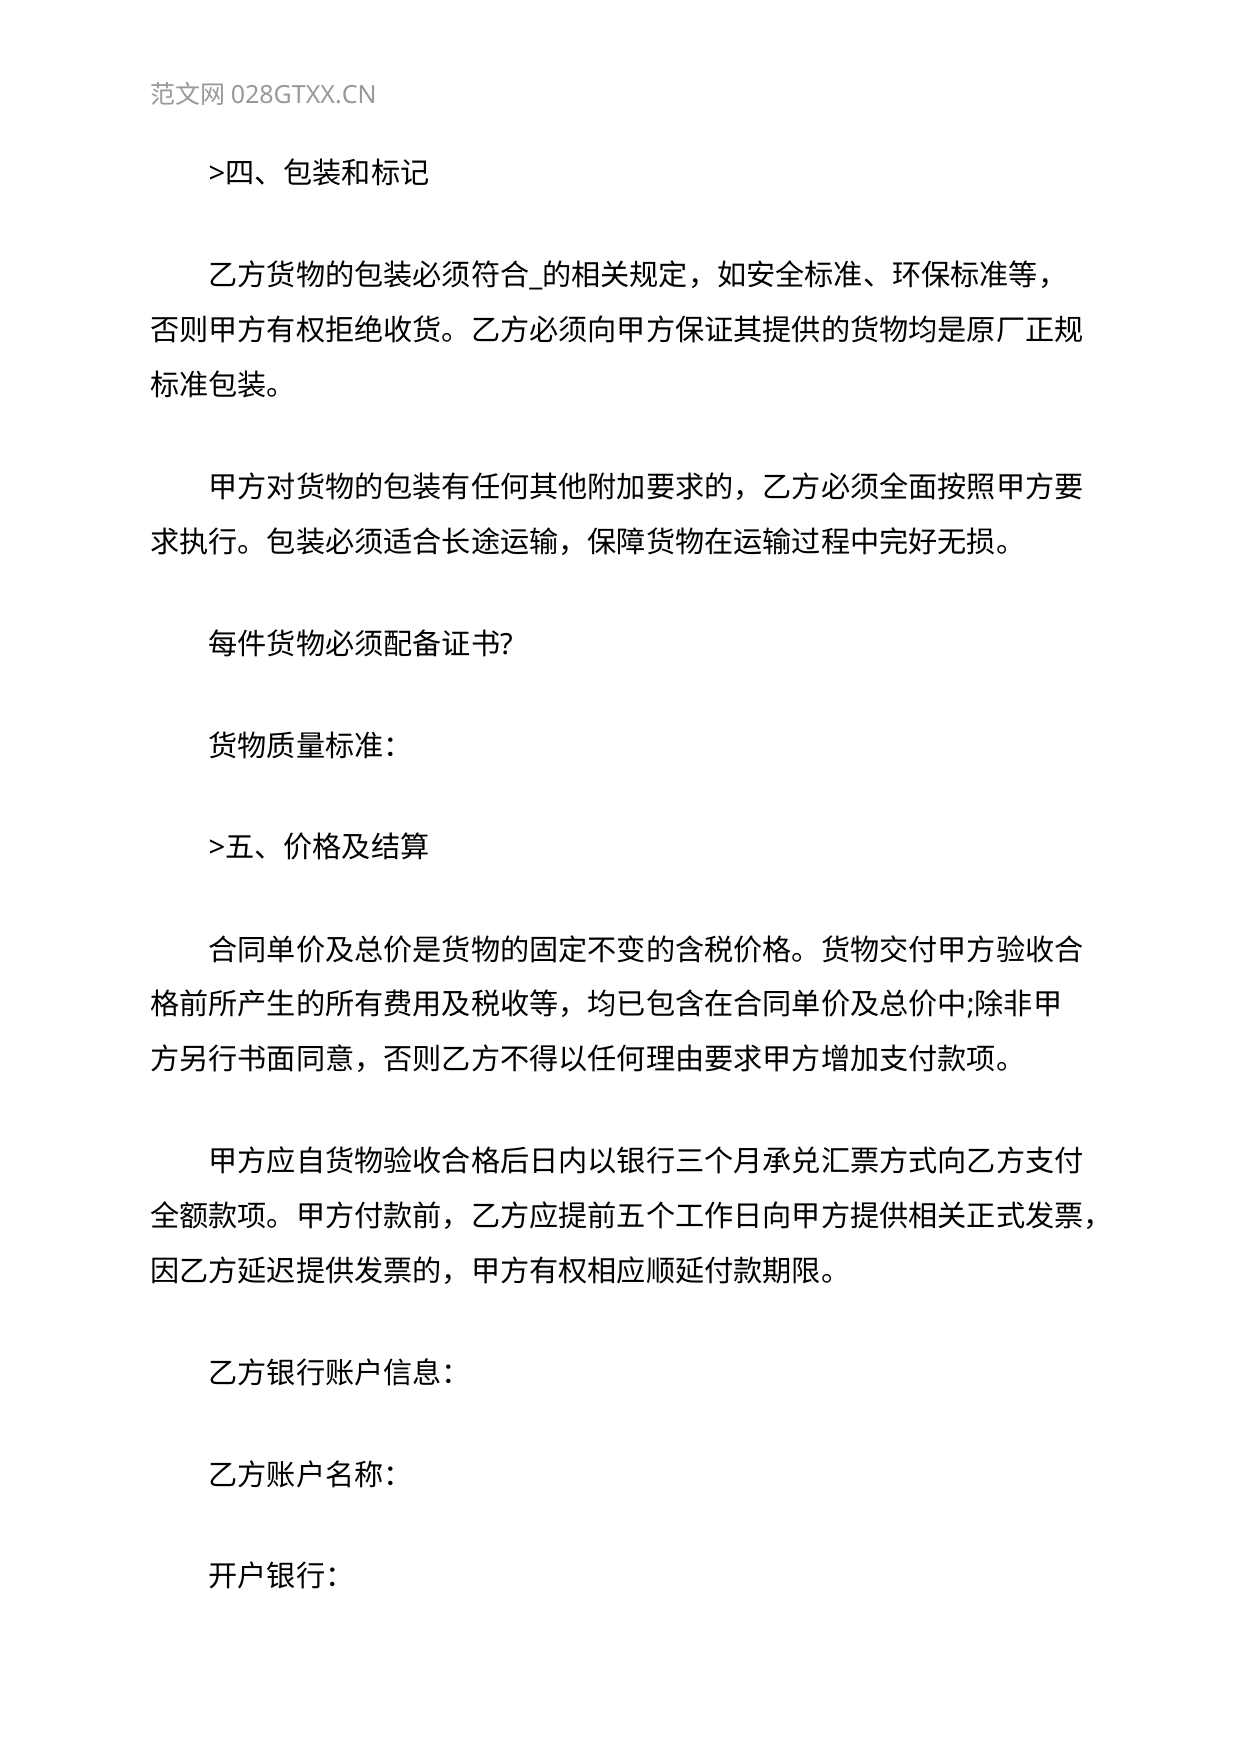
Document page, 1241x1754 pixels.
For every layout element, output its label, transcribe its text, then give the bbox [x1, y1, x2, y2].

text >五、价格及结算 [150, 824, 1090, 866]
text 乙方银行账户信息： [150, 1349, 1090, 1392]
text 甲方应自货物验收合格后日内以银行三个月承兑汇票方式向乙方支付全额款项。甲方付款前，乙方应提前五个工作日向甲方提供相关正式发票，因乙方延迟提供发票的，甲方有权相应顺延付款期限。 [150, 1138, 1090, 1290]
text 乙方账户名称： [150, 1451, 1090, 1493]
text 开户银行： [150, 1553, 1090, 1595]
text 甲方对货物的包装有任何其他附加要求的，乙方必须全面按照甲方要求执行。包装必须适合长途运输，保障货物在运输过程中完好无损。 [150, 464, 1090, 561]
text 每件货物必须配备证书? [150, 620, 1090, 663]
text 乙方货物的包装必须符合_的相关规定，如安全标准、环保标准等，否则甲方有权拒绝收货。乙方必须向甲方保证其提供的货物均是原厂正规标准包装。 [150, 252, 1090, 404]
text >四、包装和标记 [150, 150, 1090, 192]
text 货物质量标准： [150, 722, 1090, 764]
text 合同单价及总价是货物的固定不变的含税价格。货物交付甲方验收合格前所产生的所有费用及税收等，均已包含在合同单价及总价中;除非甲方另行书面同意，否则乙方不得以任何理由要求甲方增加支付款项。 [150, 926, 1090, 1078]
